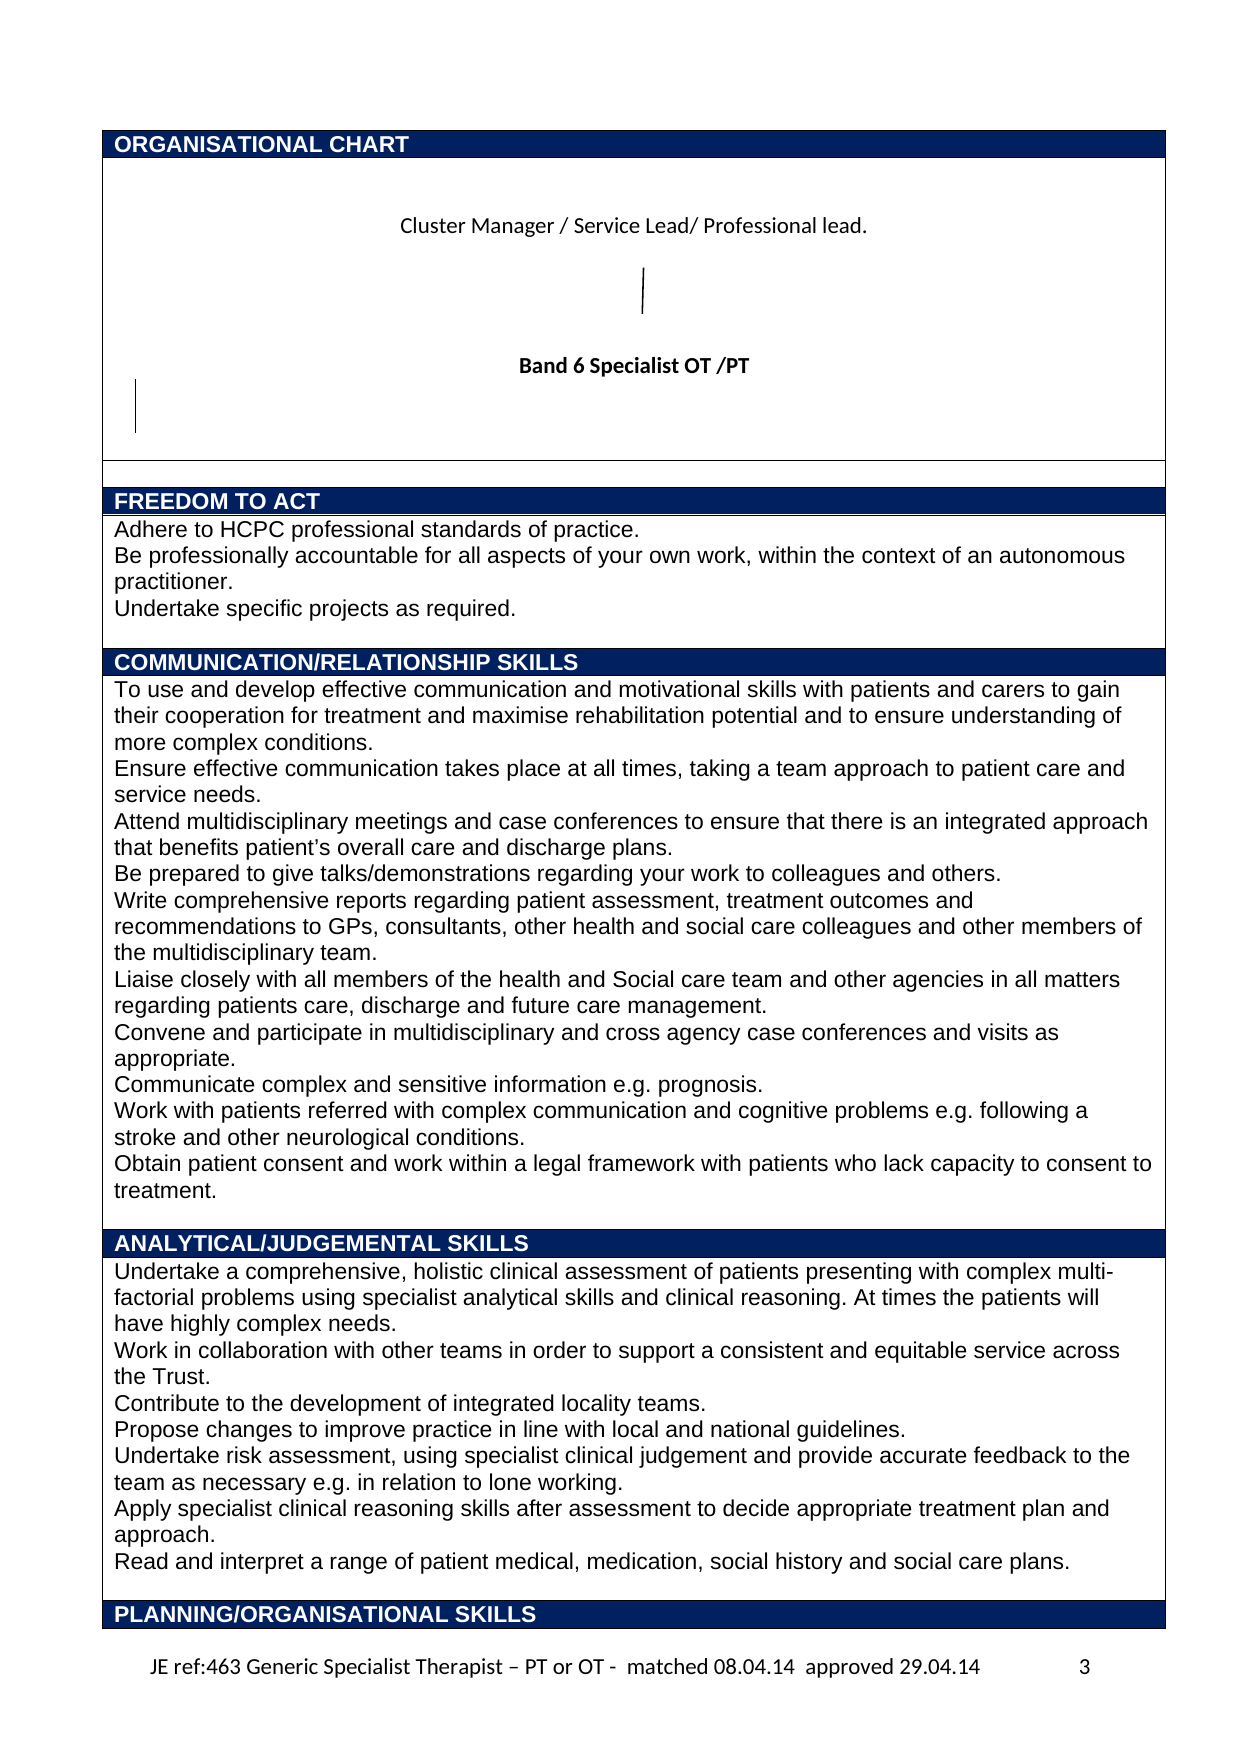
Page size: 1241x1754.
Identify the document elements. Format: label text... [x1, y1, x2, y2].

table_cell [103, 461, 1165, 487]
table_cell FREEDOM TO ACT [103, 488, 1165, 514]
table_cell Cluster Manager / Service Lead/ Professional lead. Band 6 Specialist OT /PT [103, 158, 1165, 460]
table_cell To use and develop effective communication and motivational skills with patients and carers to gain their cooperation for treatment and maximise rehabilitation potential and to ensure understanding of more complex conditions. Ensure effective communication takes place at all times, taking a team approach to patient care and service needs. Attend multidisciplinary meetings and case conferences to ensure that there is an integrated approach that benefits patient’s overall care and discharge plans. Be prepared to give talks/demonstrations regarding your work to colleagues and others. Write comprehensive reports regarding patient assessment, treatment outcomes and recommendations to GPs, consultants, other health and social care colleagues and other members of the multidisciplinary team. Liaise closely with all members of the health and Social care team and other agencies in all matters regarding patients care, discharge and future care management. Convene and participate in multidisciplinary and cross agency case conferences and visits as appropriate. Communicate complex and sensitive information e.g. prognosis. Work with patients referred with complex communication and cognitive problems e.g. following a stroke and other neurological conditions. Obtain patient consent and work within a legal framework with patients who lack capacity to consent to treatment. [103, 676, 1165, 1229]
table_cell Undertake a comprehensive, holistic clinical assessment of patients presenting with complex multi-factorial problems using specialist analytical skills and clinical reasoning. At times the patients will have highly complex needs. Work in collaboration with other teams in order to support a consistent and equitable service across the Trust. Contribute to the development of integrated locality teams. Propose changes to improve practice in line with local and national guidelines. Undertake risk assessment, using specialist clinical judgement and provide accurate feedback to the team as necessary e.g. in relation to lone working. Apply specialist clinical reasoning skills after assessment to decide appropriate treatment plan and approach. Read and interpret a range of patient medical, medication, social history and social care plans. [103, 1258, 1165, 1600]
table_header ORGANISATIONAL CHART [103, 131, 1165, 157]
table_cell COMMUNICATION/RELATIONSHIP SKILLS [103, 649, 1165, 675]
table_cell ANALYTICAL/JUDGEMENTAL SKILLS [103, 1230, 1165, 1257]
table_cell Adhere to HCPC professional standards of practice. Be professionally accountable for all aspects of your own work, within the context of an autonomous practitioner. Undertake specific projects as required. [103, 516, 1165, 647]
table_cell PLANNING/ORGANISATIONAL SKILLS [103, 1601, 1165, 1628]
